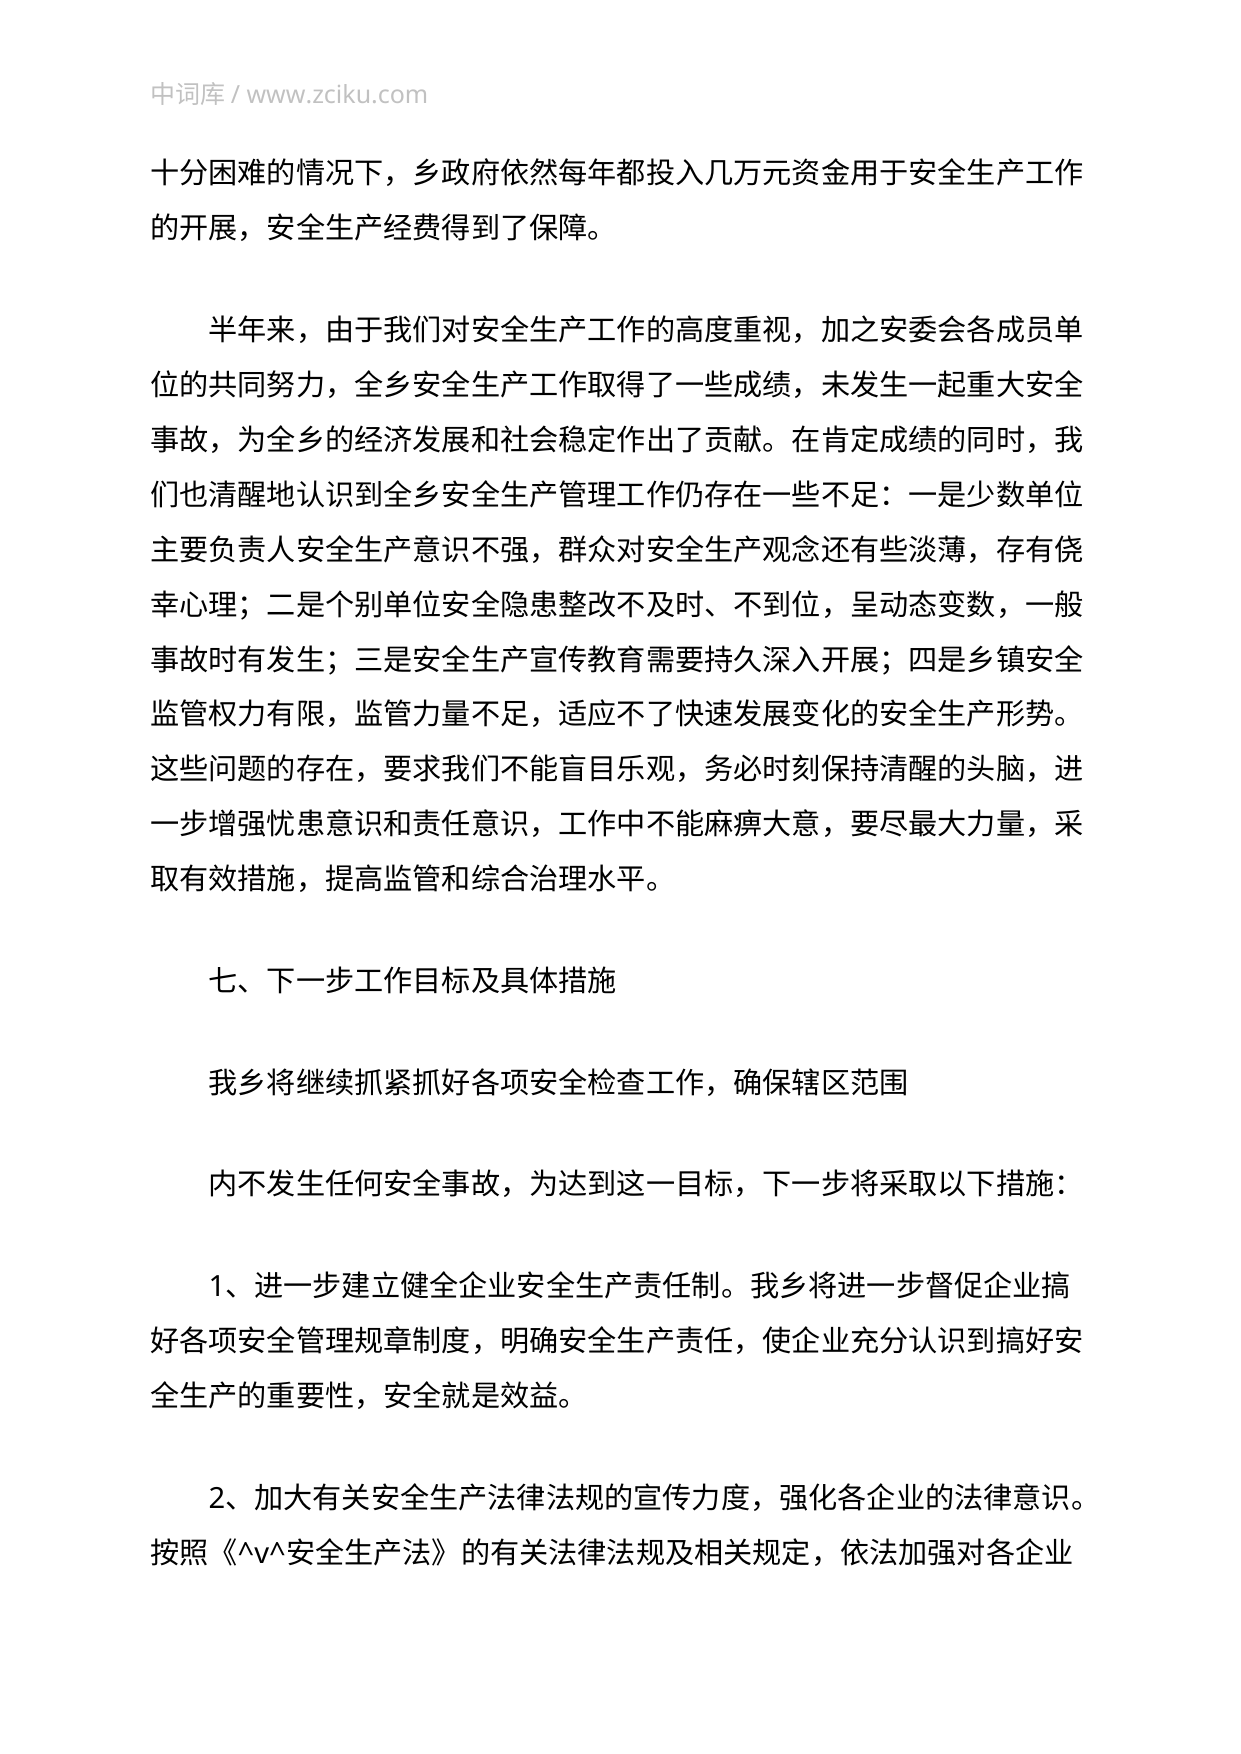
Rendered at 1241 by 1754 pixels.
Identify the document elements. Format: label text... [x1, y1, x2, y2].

text 七、下一步工作目标及具体措施 [150, 957, 1090, 1000]
text 半年来，由于我们对安全生产工作的高度重视，加之安委会各成员单位的共同努力，全乡安全生产工作取得了一些成绩，未发生一起重大安全事故，为全乡的经济发展和社会稳定作出了贡献。在肯定成绩的同时，我们也清醒地认识到全乡安全生产管理工作仍存在一些不足：一是少数单位主要负责人安全生产意识不强，群众对安全生产观念还有些淡薄，存有侥幸心理；二是个别单位安全隐患整改不及时、不到位，呈动态变数，一般事故时有发生；三是安全生产宣传教育需要持久深入开展；四是乡镇安全监管权力有限，监管力量不足，适应不了快速发展变化的安全生产形势。这些问题的存在，要求我们不能盲目乐观，务必时刻保持清醒的头脑，进一步增强忧患意识和责任意识，工作中不能麻痹大意，要尽最大力量，采取有效措施，提高监管和综合治理水平。 [150, 307, 1090, 898]
text 我乡将继续抓紧抓好各项安全检查工作，确保辖区范围 [150, 1059, 1090, 1101]
text 1、进一步建立健全企业安全生产责任制。我乡将进一步督促企业搞好各项安全管理规章制度，明确安全生产责任，使企业充分认识到搞好安全生产的重要性，安全就是效益。 [150, 1263, 1090, 1415]
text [150, 150, 1090, 247]
text 内不发生任何安全事故，为达到这一目标，下一步将采取以下措施： [150, 1161, 1090, 1203]
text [150, 1474, 1090, 1572]
